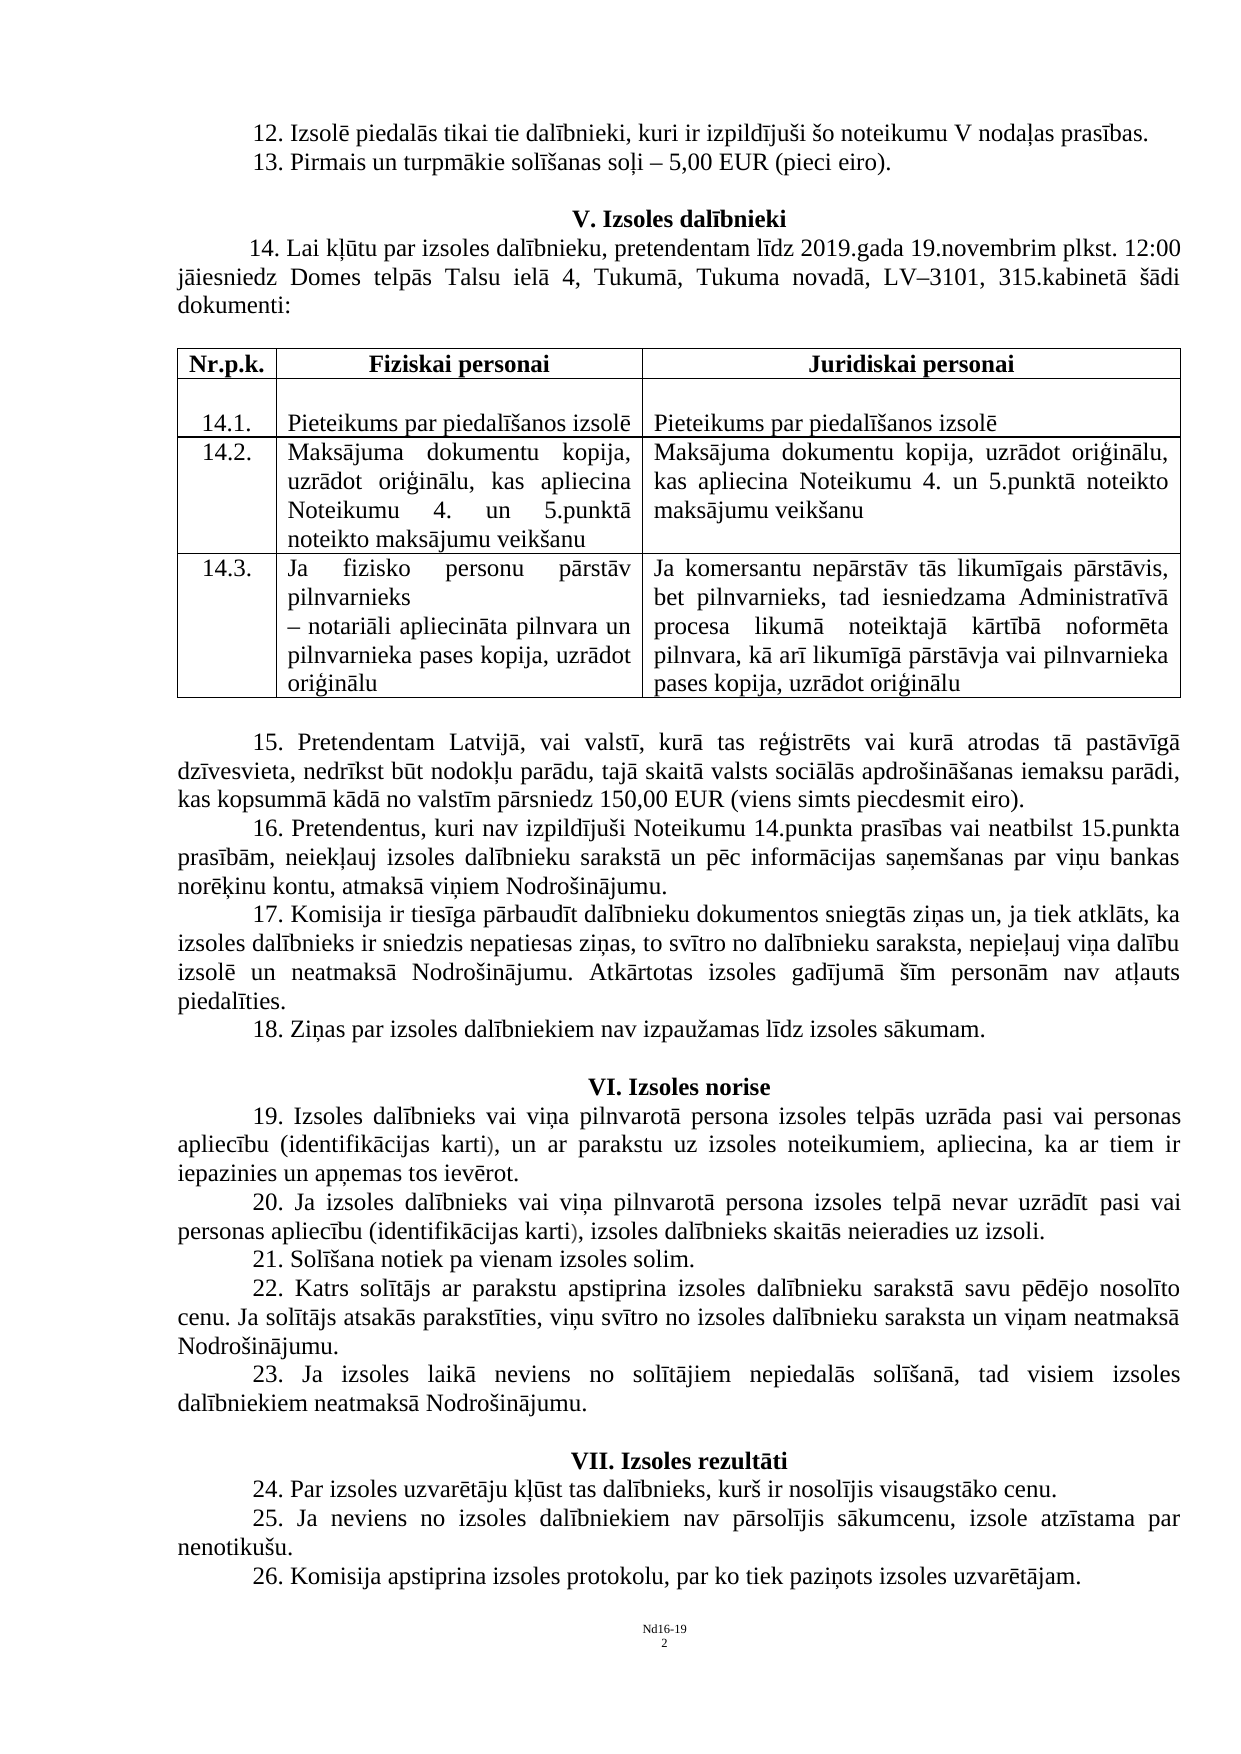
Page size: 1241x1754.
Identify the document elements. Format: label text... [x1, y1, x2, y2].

table_cell 14.2. [178, 438, 276, 552]
text 19. Izsoles dalībnieks vai viņa pilnvarotā persona izsoles telpās uzrāda pasi vai personas apliecību (identifikācijas karti), un ar parakstu uz izsoles noteikumiem, apliecina, ka ar tiem ir iepazinies un apņemas tos ievērot. [177, 1101, 1181, 1187]
text 22. Katrs solītājs ar parakstu apstiprina izsoles dalībnieku sarakstā savu pēdējo nosolīto cenu. Ja solītājs atsakās parakstīties, viņu svītro no izsoles dalībnieku saraksta un viņam neatmaksā Nodrošinājumu. [177, 1273, 1181, 1359]
text 15. Pretendentam Latvijā, vai valstī, kurā tas reģistrēts vai kurā atrodas tā pastāvīgā dzīvesvieta, nedrīkst būt nodokļu parādu, tajā skaitā valsts sociālās apdrošināšanas iemaksu parādi, kas kopsummā kādā no valstīm pārsniedz 150,00 EUR (viens simts piecdesmit eiro). [177, 727, 1181, 813]
table_cell Ja komersantu nepārstāv tās likumīgais pārstāvis, bet pilnvarnieks, tad iesniedzama Administratīvā procesa likumā noteiktajā kārtībā noformēta pilnvara, kā arī likumīgā pārstāvja vai pilnvarnieka pases kopija, uzrādot oriģinālu [643, 554, 1180, 697]
table_header Nr.p.k. [178, 349, 276, 378]
text 16. Pretendentus, kuri nav izpildījuši Noteikumu 14.punkta prasības vai neatbilst 15.punkta prasībām, neiekļauj izsoles dalībnieku sarakstā un pēc informācijas saņemšanas par viņu bankas norēķinu kontu, atmaksā viņiem Nodrošinājumu. [177, 813, 1181, 899]
text 25. Ja neviens no izsoles dalībniekiem nav pārsolījis sākumcenu, izsole atzīstama par nenotikušu. [177, 1503, 1181, 1561]
table_cell Pieteikums par piedalīšanos izsolē [643, 379, 1180, 436]
text 14. Lai kļūtu par izsoles dalībnieku, pretendentam līdz 2019.gada 19.novembrim plkst. 12:00 jāiesniedz Domes telpās Talsu ielā 4, Tukumā, Tukuma novadā, LV–3101, 315.kabinetā šādi dokumenti: [177, 233, 1181, 319]
text 20. Ja izsoles dalībnieks vai viņa pilnvarotā persona izsoles telpā nevar uzrādīt pasi vai personas apliecību (identifikācijas karti), izsoles dalībnieks skaitās neieradies uz izsoli. [177, 1187, 1181, 1244]
text VII. Izsoles rezultāti [177, 1446, 1181, 1474]
text 13. Pirmais un turpmākie solīšanas soļi – 5,00 EUR (pieci eiro). [177, 147, 1181, 176]
table_header Juridiskai personai [643, 349, 1180, 378]
text VI. Izsoles norise [177, 1072, 1181, 1101]
table_cell Pieteikums par piedalīšanos izsolē [277, 379, 642, 436]
text V. Izsoles dalībnieki [177, 204, 1181, 233]
text 12. Izsolē piedalās tikai tie dalībnieki, kuri ir izpildījuši šo noteikumu V nodaļas prasības. [177, 118, 1181, 147]
text 23. Ja izsoles laikā neviens no solītājiem nepiedalās solīšanā, tad visiem izsoles dalībniekiem neatmaksā Nodrošinājumu. [177, 1359, 1181, 1417]
table_cell 14.1. [178, 379, 276, 436]
table_cell 14.3. [178, 554, 276, 697]
table_header Fiziskai personai [277, 349, 642, 378]
text 26. Komisija apstiprina izsoles protokolu, par ko tiek paziņots izsoles uzvarētājam. [177, 1561, 1181, 1589]
text 18. Ziņas par izsoles dalībniekiem nav izpaužamas līdz izsoles sākumam. [177, 1014, 1181, 1043]
text 24. Par izsoles uzvarētāju kļūst tas dalībnieks, kurš ir nosolījis visaugstāko cenu. [177, 1474, 1181, 1503]
table_cell Maksājuma dokumentu kopija, uzrādot oriģinālu, kas apliecina Noteikumu 4. un 5.punktā noteikto maksājumu veikšanu [277, 438, 642, 552]
table_cell Ja fizisko personu pārstāv pilnvarnieks – notariāli apliecināta pilnvara un pilnvarnieka pases kopija, uzrādot oriģinālu [277, 554, 642, 697]
table_cell Maksājuma dokumentu kopija, uzrādot oriģinālu, kas apliecina Noteikumu 4. un 5.punktā noteikto maksājumu veikšanu [643, 438, 1180, 552]
text 17. Komisija ir tiesīga pārbaudīt dalībnieku dokumentos sniegtās ziņas un, ja tiek atklāts, ka izsoles dalībnieks ir sniedzis nepatiesas ziņas, to svītro no dalībnieku saraksta, nepieļauj viņa dalību izsolē un neatmaksā Nodrošinājumu. Atkārtotas izsoles gadījumā šīm personām nav atļauts piedalīties. [177, 899, 1181, 1014]
text 21. Solīšana notiek pa vienam izsoles solim. [177, 1244, 1181, 1273]
